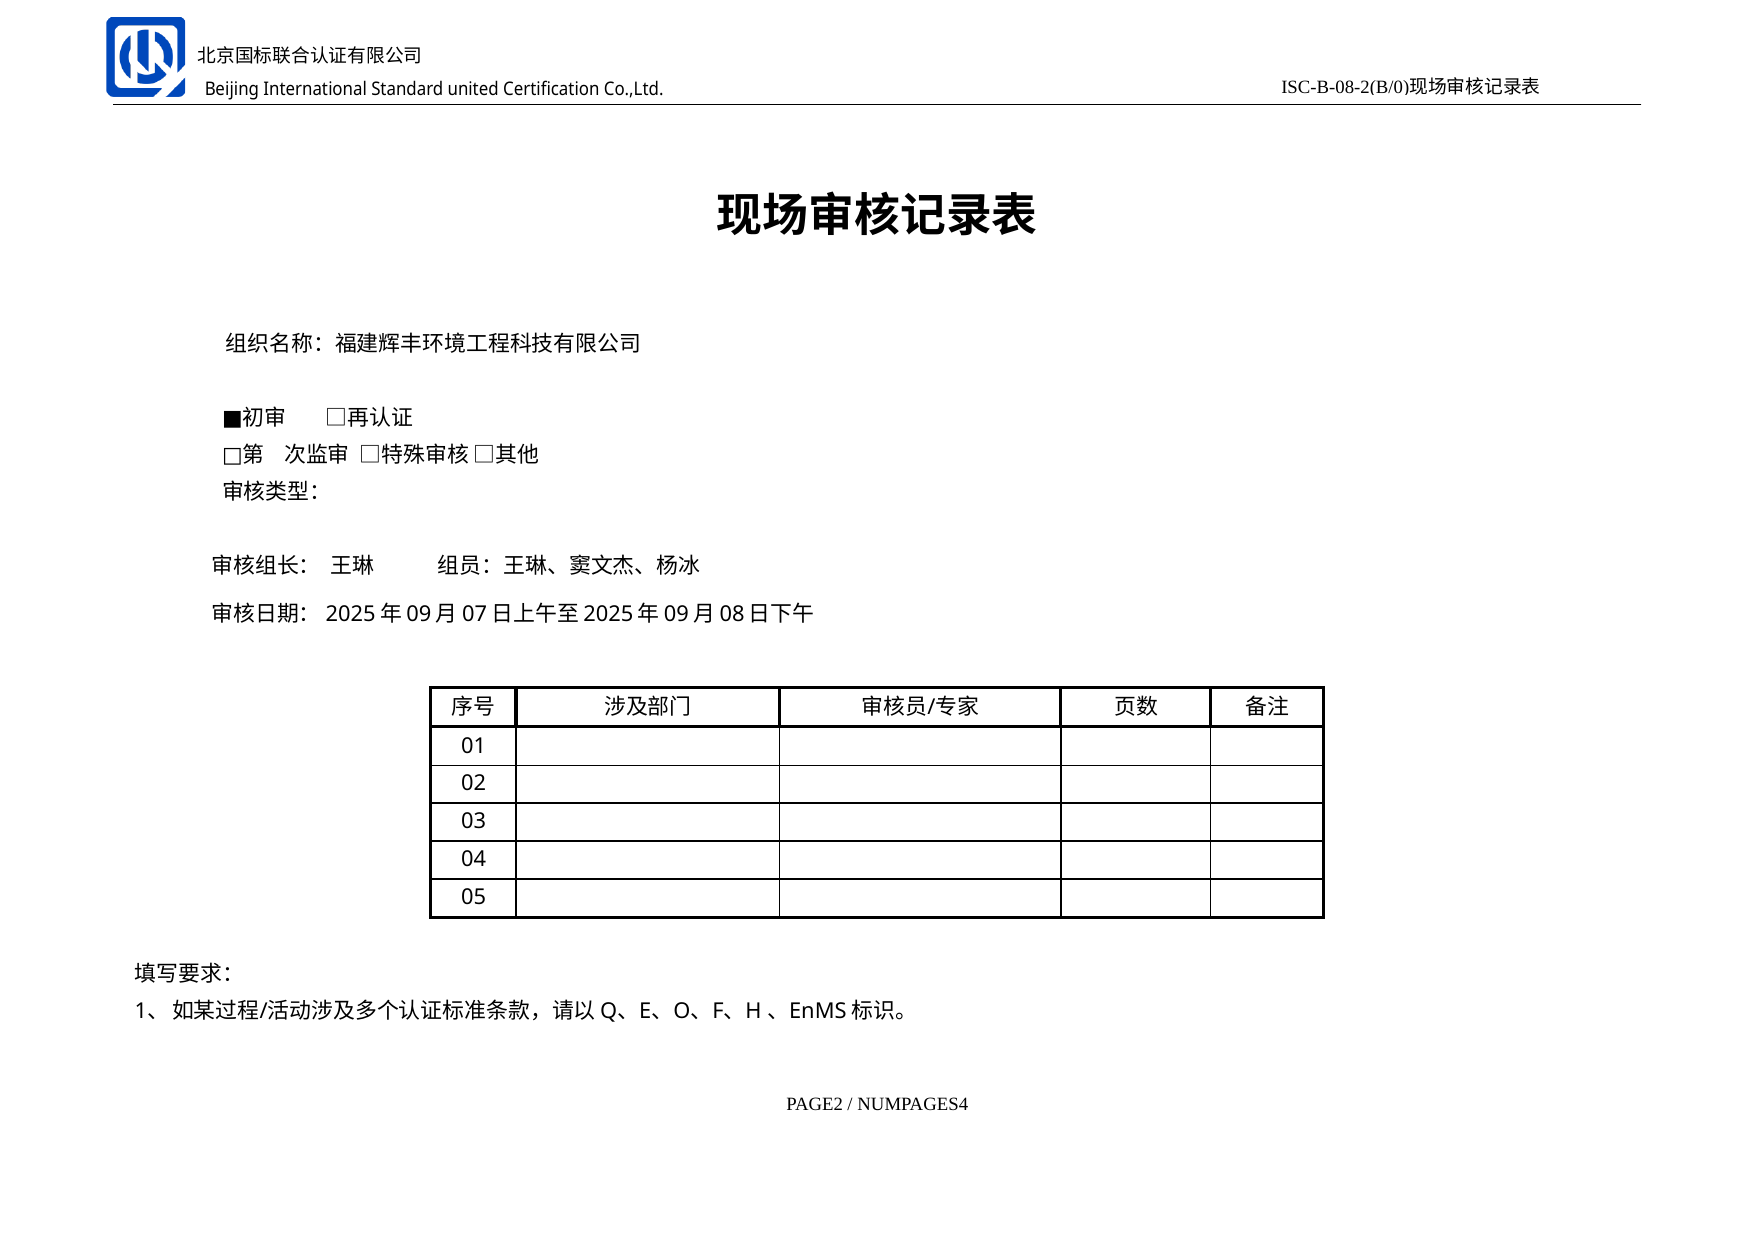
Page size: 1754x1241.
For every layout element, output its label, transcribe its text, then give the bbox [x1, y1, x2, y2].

table_cell [1062, 766, 1210, 802]
text 审核组长： 王琳 组员：王琳、窦文杰、杨冰 [112, 548, 1641, 580]
table_cell 04 [432, 842, 515, 878]
picture [106, 17, 186, 97]
table_header 备注 [1212, 689, 1322, 725]
table_cell [780, 804, 1060, 840]
table_header 涉及部门 [518, 689, 778, 725]
text 填写要求： [112, 956, 1641, 988]
text 现场审核记录表 [112, 163, 1641, 261]
table_cell [780, 728, 1060, 764]
text ■初审 □再认证 [112, 399, 1641, 432]
table_cell [1062, 804, 1210, 840]
table_cell [517, 842, 779, 878]
table_cell 05 [432, 880, 515, 916]
table_cell [780, 766, 1060, 802]
table_cell [1211, 804, 1322, 840]
table_cell [780, 842, 1060, 878]
table_cell [517, 728, 779, 764]
table_header 审核员/专家 [781, 689, 1059, 725]
table_cell [1211, 766, 1322, 802]
text □第 次监审 □特殊审核 □其他 [112, 436, 1641, 469]
table_cell [1062, 728, 1210, 764]
table_cell [1062, 842, 1210, 878]
text 组织名称：福建辉丰环境工程科技有限公司 [112, 326, 1641, 358]
table_header 页数 [1062, 689, 1209, 725]
table_cell [1211, 880, 1322, 916]
table_header 序号 [432, 689, 514, 725]
table_cell 02 [432, 766, 515, 802]
table_cell [517, 766, 779, 802]
table_cell [1211, 728, 1322, 764]
table_cell [780, 880, 1060, 916]
table_cell [517, 880, 779, 916]
text 审核日期： 2025年09月07日上午至2025年09月08日下午 [112, 596, 1641, 628]
table_cell 03 [432, 804, 515, 840]
table_cell [1062, 880, 1210, 916]
list 如某过程/活动涉及多个认证标准条款，请以Q、E、O、F、H 、EnMS标识。 [134, 993, 1641, 1025]
text 审核类型： [112, 473, 1641, 506]
table_cell [1211, 842, 1322, 878]
table_cell [517, 804, 779, 840]
table_cell 01 [432, 728, 515, 764]
